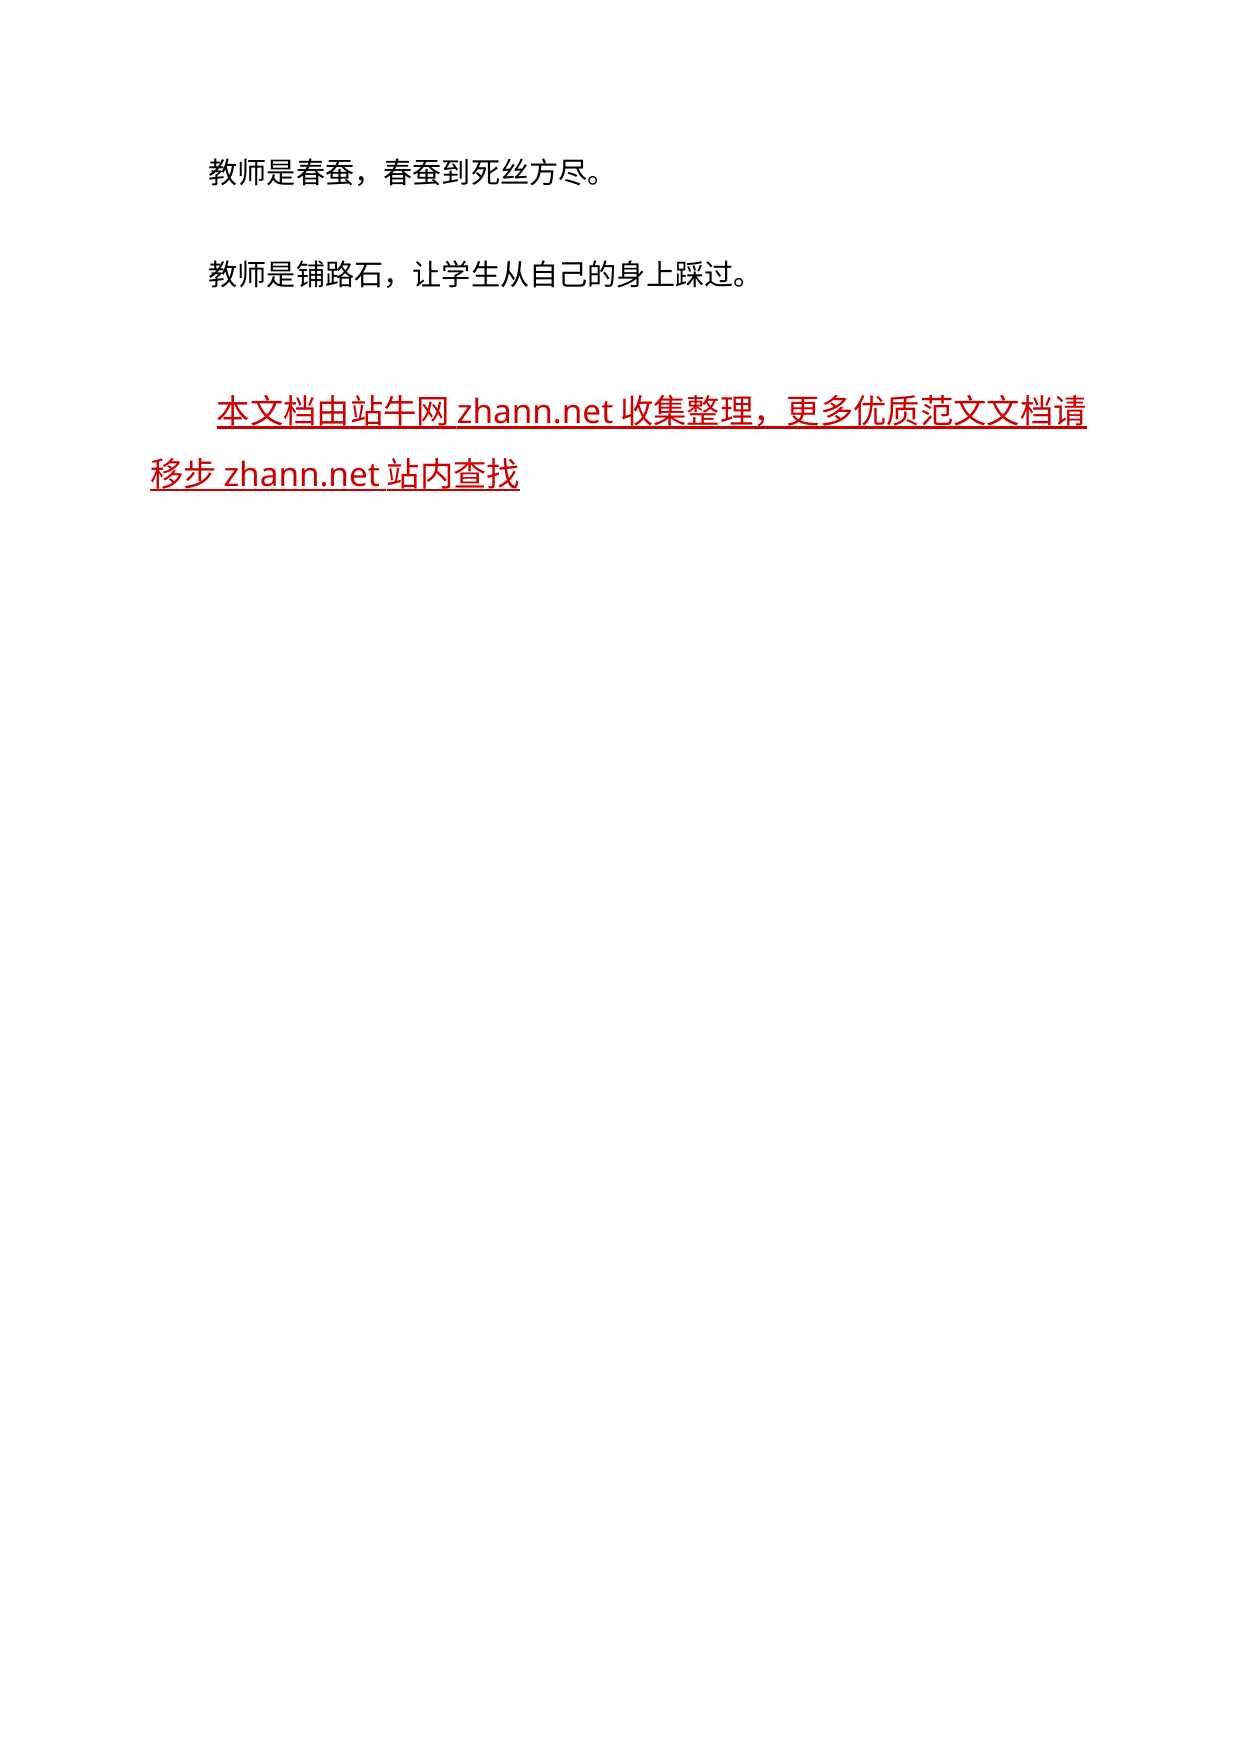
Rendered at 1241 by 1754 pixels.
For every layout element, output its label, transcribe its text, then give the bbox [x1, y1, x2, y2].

text 教师是春蚕，春蚕到死丝方尽。 [150, 150, 1090, 192]
text 本文档由站牛网zhann.net收集整理，更多优质范文文档请移步zhann.net站内查找 [150, 385, 1090, 496]
text 教师是铺路石，让学生从自己的身上踩过。 [150, 252, 1090, 294]
